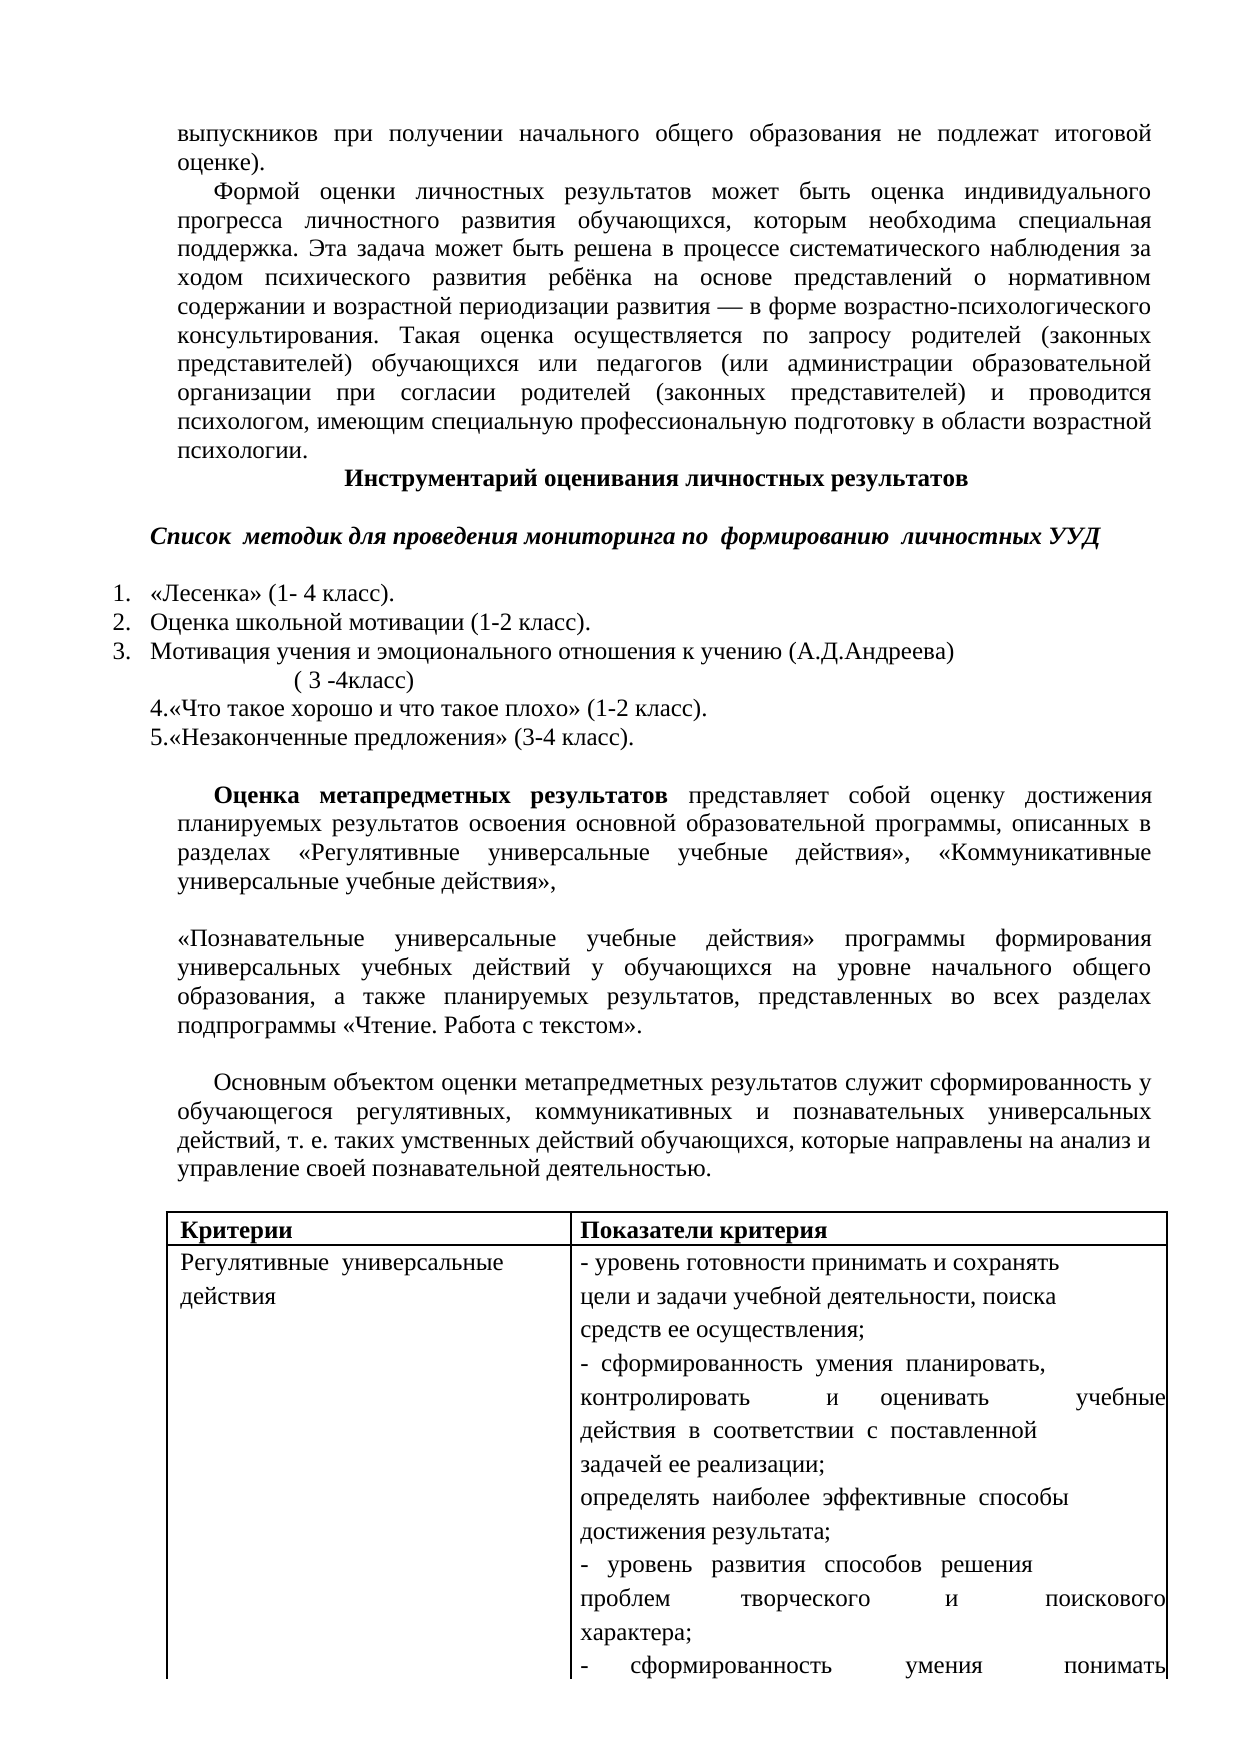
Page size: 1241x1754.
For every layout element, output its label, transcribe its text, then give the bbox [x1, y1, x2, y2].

text Формой оценки личностных результатов может быть оценка индивидуального прогресса личностного развития обучающихся, которым необходима специальная поддержка. Эта задача может быть решена в процессе систематического наблюдения за ходом психического развития ребёнка на основе представлений о нормативном содержании и возрастной периодизации развития — в форме возрастно-психологического консультирования. Такая оценка осуществляется по запросу родителей (законных представителей) обучающихся или педагогов (или администрации образовательной организации при согласии родителей (законных представителей) и проводится психологом, имеющим специальную профессиональную подготовку в области возрастной психологии. [177, 176, 1152, 463]
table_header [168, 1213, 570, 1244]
text 4.«Что такое хорошо и что такое плохо» (1-2 класс). [150, 693, 1163, 722]
list Оценка школьной мотивации (1-2 класс). [112, 607, 1163, 636]
text Список методик для проведения мониторинга по формированию личностных УУД [150, 521, 1163, 550]
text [177, 118, 1152, 176]
text «Познавательные универсальные учебные действия» программы формирования универсальных учебных действий у обучающихся на уровне начального общего образования, а также планируемых результатов, представленных во всех разделах подпрограммы «Чтение. Работа с текстом». [177, 923, 1152, 1038]
text Оценка метапредметных результатов представляет собой оценку достижения планируемых результатов освоения основной образовательной программы, описанных в разделах «Регулятивные универсальные учебные действия», «Коммуникативные универсальные учебные действия», [177, 780, 1152, 895]
text Инструментарий оценивания личностных результатов [150, 463, 1163, 492]
text Основным объектом оценки метапредметных результатов служит сформированность у обучающегося регулятивных, коммуникативных и познавательных универсальных действий, т. е. таких умственных действий обучающихся, которые направлены на анализ и управление своей познавательной деятельностью. [177, 1067, 1152, 1182]
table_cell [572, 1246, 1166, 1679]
list Мотивация учения и эмоционального отношения к учению (А.Д.Андреева) [112, 636, 1163, 665]
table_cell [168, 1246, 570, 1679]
text 5.«Незаконченные предложения» (3-4 класс). [150, 722, 1163, 751]
text ( 3 -4класс) [150, 665, 1163, 693]
list «Лесенка» (1- 4 класс). [112, 578, 1163, 607]
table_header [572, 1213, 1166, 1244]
